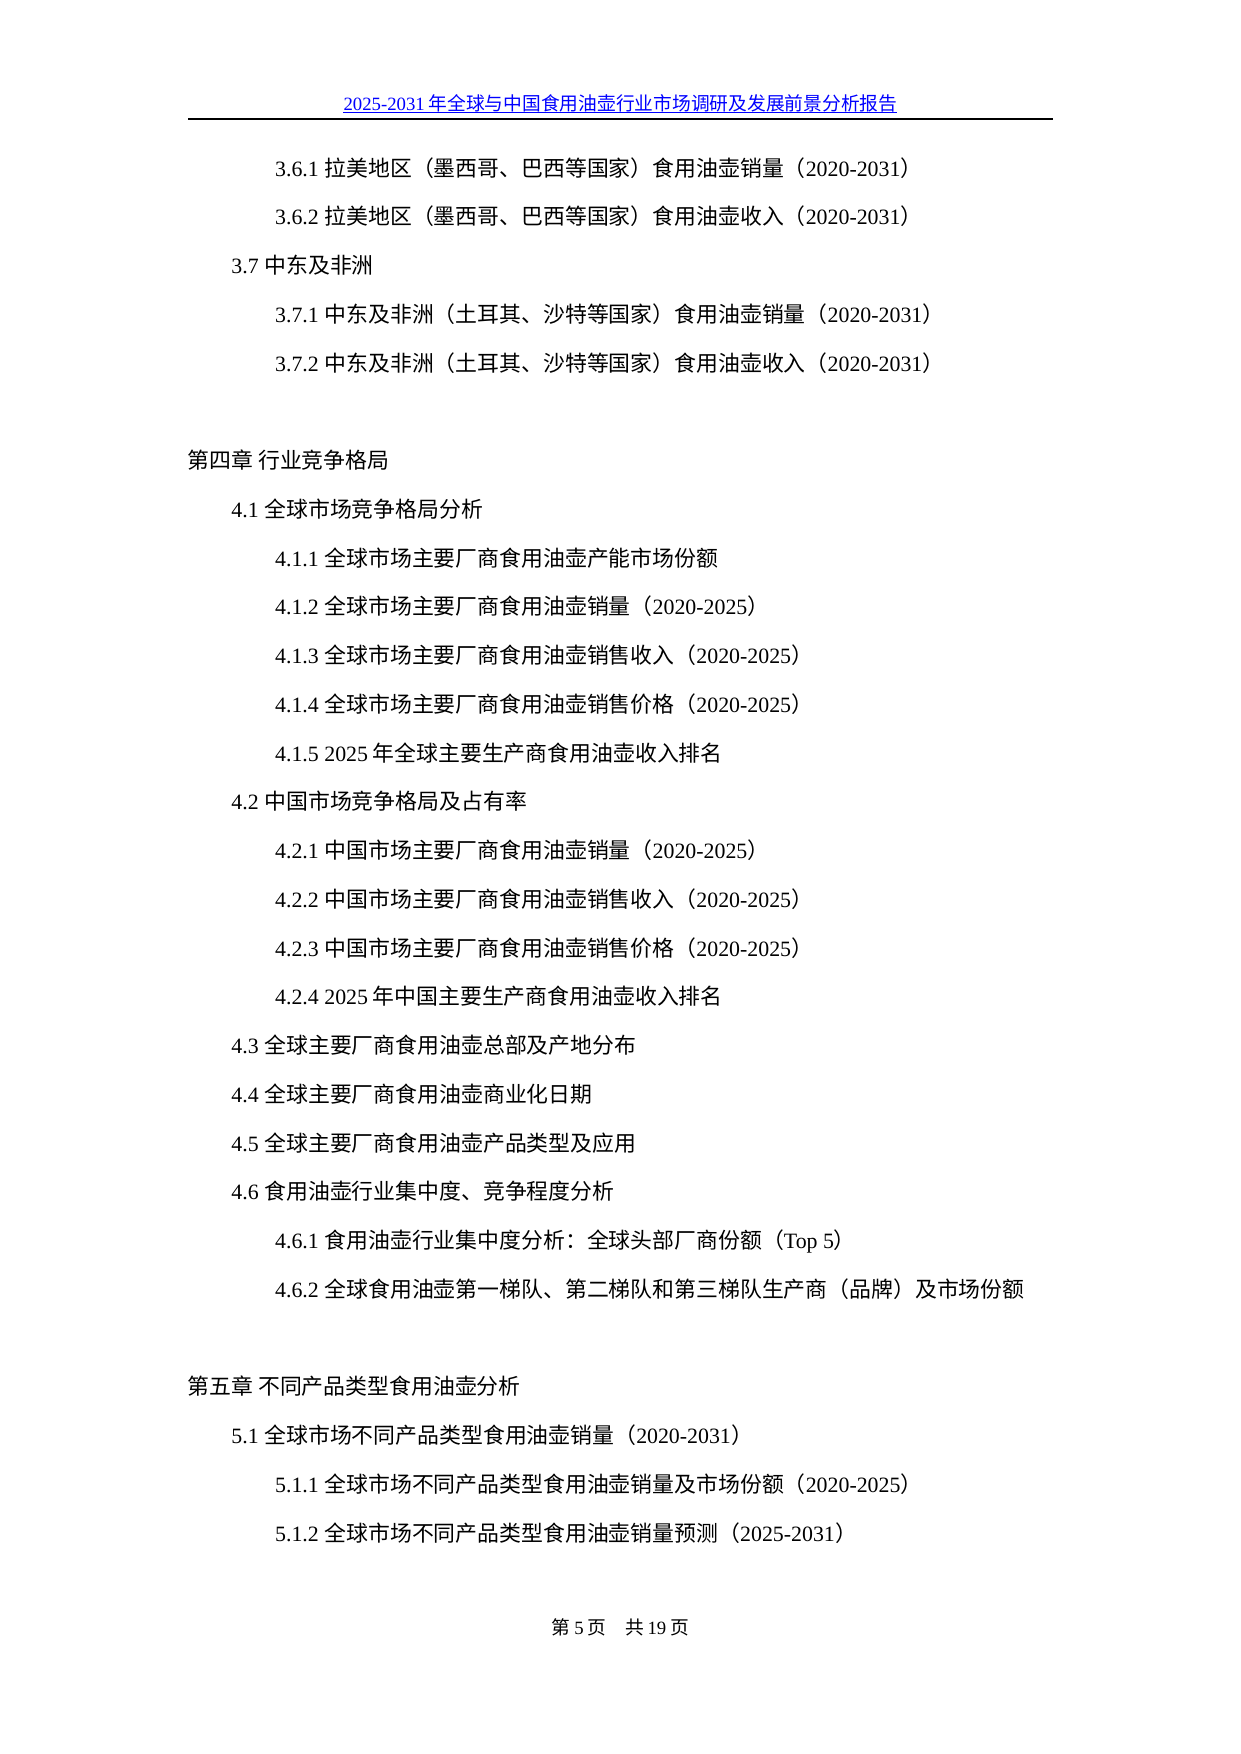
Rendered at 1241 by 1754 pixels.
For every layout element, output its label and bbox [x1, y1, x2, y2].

text [187, 150, 1053, 1548]
